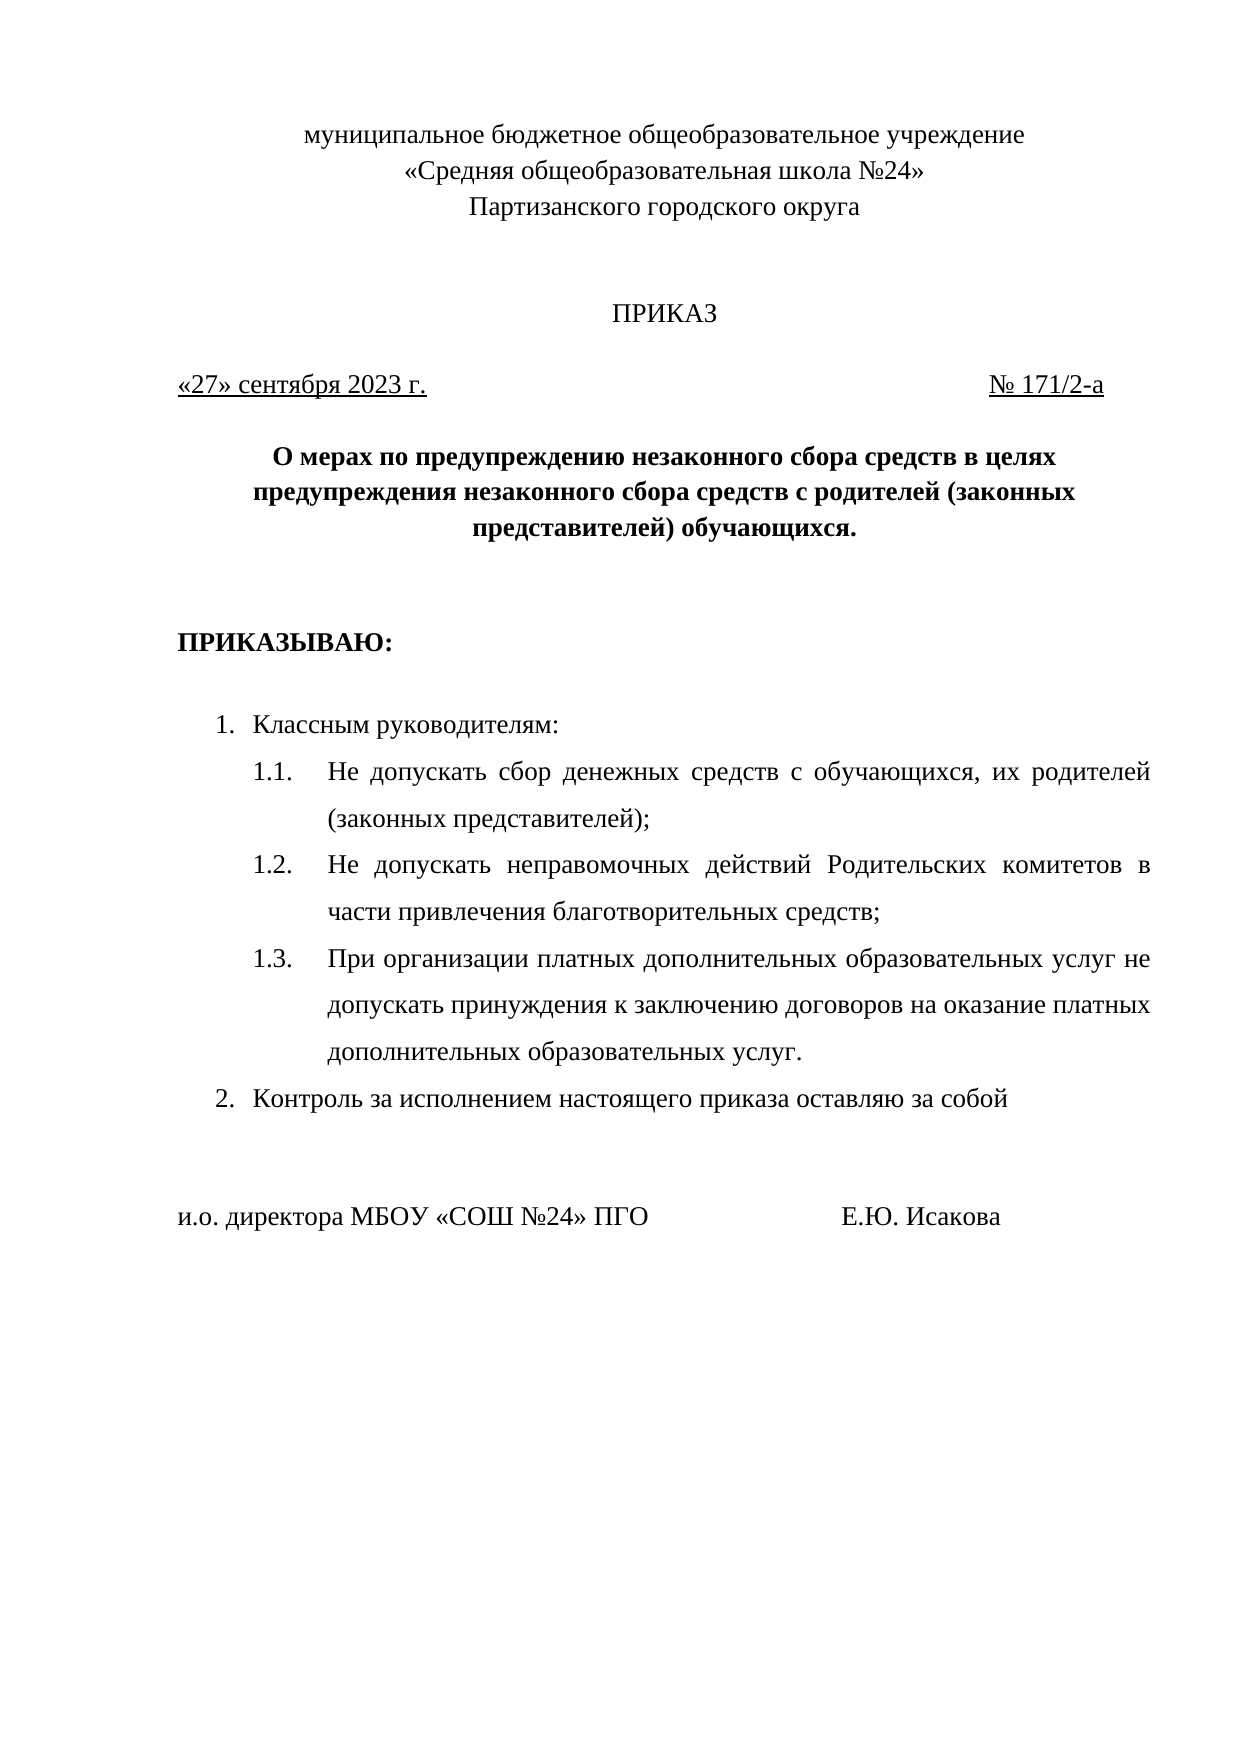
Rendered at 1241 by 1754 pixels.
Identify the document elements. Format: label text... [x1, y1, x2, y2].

text О мерах по предупреждению незаконного сбора средств в целях предупреждения незаконного сбора средств с родителей (законных представителей) обучающихся. [177, 440, 1152, 542]
text и.о. директора МБОУ «СОШ №24» ПГО Е.Ю. Исакова [177, 1200, 1152, 1231]
list Контроль за исполнением настоящего приказа оставляю за собой [215, 1082, 1152, 1113]
list При организации платных дополнительных образовательных услуг не допускать принуждения к заключению договоров на оказание платных дополнительных образовательных услуг. [252, 942, 1152, 1066]
list Классным руководителям: [215, 708, 1152, 740]
text Партизанского городского округа [177, 189, 1152, 221]
text ПРИКАЗЫВАЮ: [177, 626, 1152, 657]
list Не допускать сбор денежных средств с обучающихся, их родителей (законных представителей); [252, 755, 1152, 833]
text муниципальное бюджетное общеобразовательное учреждение [177, 118, 1152, 149]
text ПРИКАЗ [177, 297, 1152, 328]
text «27» сентября 2023 г. № 171/2-а [177, 368, 1152, 399]
text «Средняя общеобразовательная школа №24» [177, 154, 1152, 185]
list Не допускать неправомочных действий Родительских комитетов в части привлечения благотворительных средств; [252, 848, 1152, 926]
